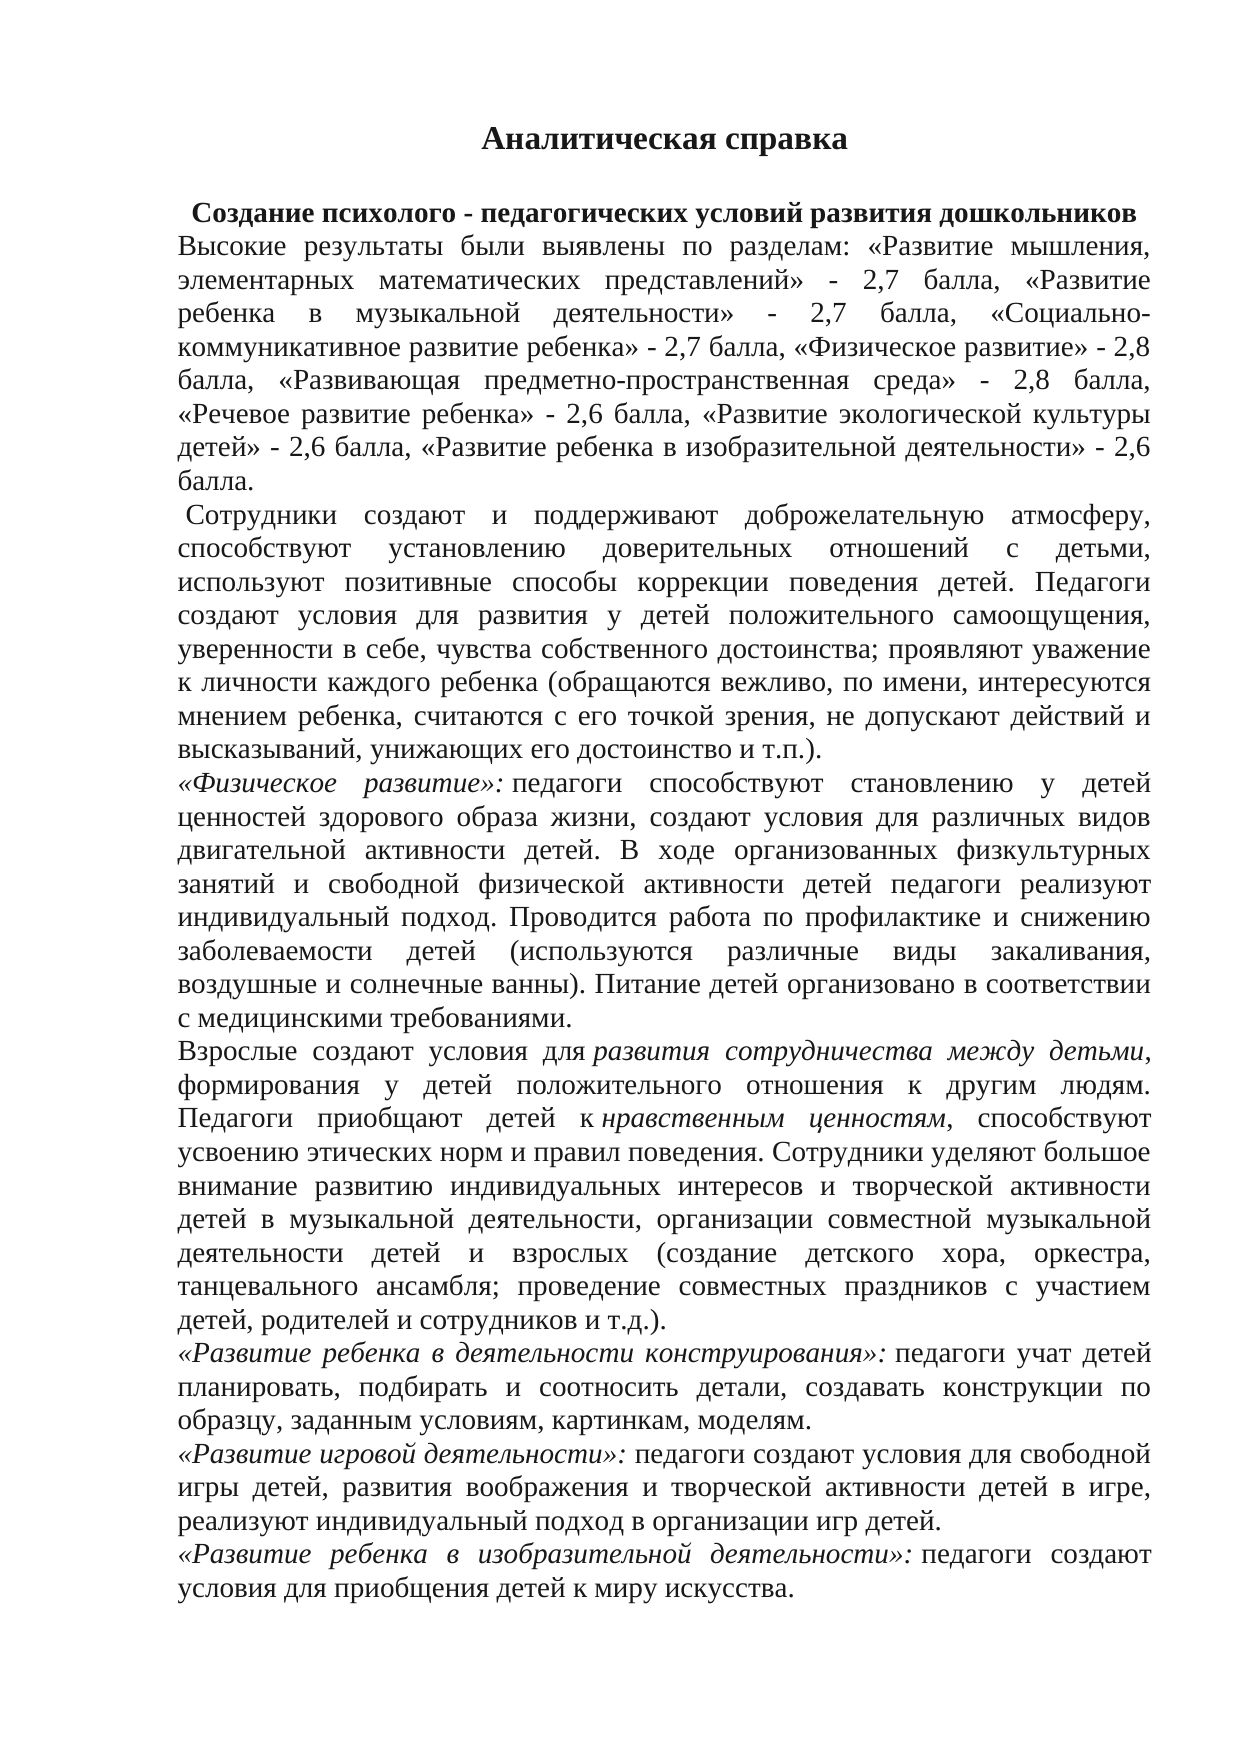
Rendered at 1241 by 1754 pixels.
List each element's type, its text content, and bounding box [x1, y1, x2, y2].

text Создание психолого - педагогических условий развития дошкольников [177, 195, 1152, 228]
text Аналитическая справка [177, 118, 1152, 156]
text Взрослые создают условия для развития сотрудничества между детьми, формирования у детей положительного отношения к другим людям. Педагоги приобщают детей к нравственным ценностям, способствуют усвоению этических норм и правил поведения. Сотрудники уделяют большое внимание развитию индивидуальных интересов и творческой активности детей в музыкальной деятельности, организации совместной музыкальной деятельности детей и взрослых (создание детского хора, оркестра, танцевального ансамбля; проведение совместных праздников с участием детей, родителей и сотрудников и т.д.). [177, 1033, 1152, 1335]
text Сотрудники создают и поддерживают доброжелательную атмосферу, способствуют установлению доверительных отношений с детьми, используют позитивные способы коррекции поведения детей. Педагоги создают условия для развития у детей положительного самоощущения, уверенности в себе, чувства собственного достоинства; проявляют уважение к личности каждого ребенка (обращаются вежливо, по имени, интересуются мнением ребенка, считаются с его точкой зрения, не допускают действий и высказываний, унижающих его достоинство и т.п.). [177, 497, 1152, 765]
text «Развитие ребенка в изобразительной деятельности»: педагоги создают условия для приобщения детей к миру искусства. [177, 1537, 1152, 1604]
text «Физическое развитие»: педагоги способствуют становлению у детей ценностей здорового образа жизни, создают условия для различных видов двигательной активности детей. В ходе организованных физкультурных занятий и свободной физической активности детей педагоги реализуют индивидуальный подход. Проводится работа по профилактике и снижению заболеваемости детей (используются различные виды закаливания, воздушные и солнечные ванны). Питание детей организовано в соответствии с медицинскими требованиями. [177, 765, 1152, 1033]
text «Развитие ребенка в деятельности конструирования»: педагоги учат детей планировать, подбирать и соотносить детали, создавать конструкции по образцу, заданным условиям, картинкам, моделям. [177, 1335, 1152, 1436]
text «Развитие игровой деятельности»: педагоги создают условия для свободной игры детей, развития воображения и творческой активности детей в игре, реализуют индивидуальный подход в организации игр детей. [177, 1436, 1152, 1537]
text Высокие результаты были выявлены по разделам: «Развитие мышления, элементарных математических представлений» - 2,7 балла, «Развитие ребенка в музыкальной деятельности» - 2,7 балла, «Социально-коммуникативное развитие ребенка» - 2,7 балла, «Физическое развитие» - 2,8 балла, «Развивающая предметно-пространственная среда» - 2,8 балла, «Речевое развитие ребенка» - 2,6 балла, «Развитие экологической культуры детей» - 2,6 балла, «Развитие ребенка в изобразительной деятельности» - 2,6 балла. [177, 228, 1152, 497]
